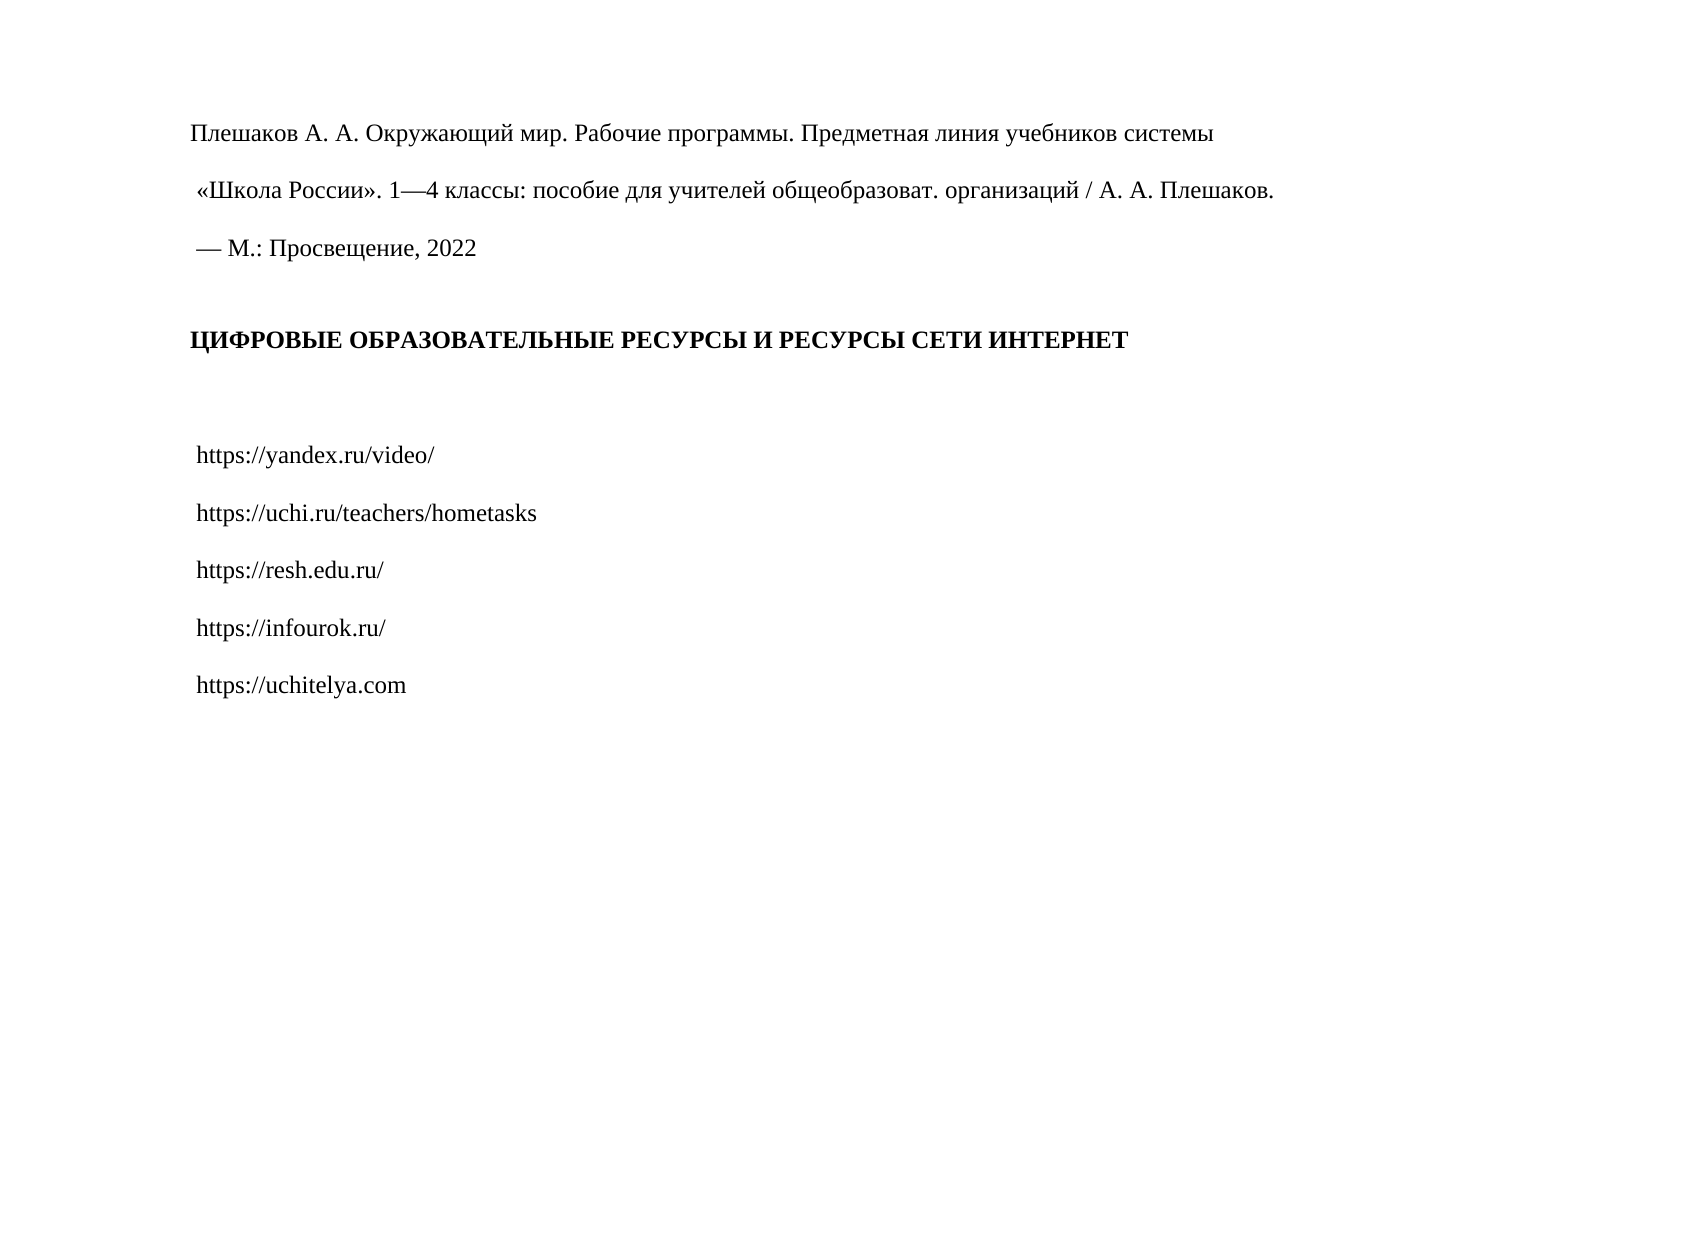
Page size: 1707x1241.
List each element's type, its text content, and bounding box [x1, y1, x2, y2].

text ​‌Плешаков А. А. Окружающий мир. Рабочие программы. Предметная линия учебников системы «Школа России». 1—4 классы: пособие для учителей общеобразоват. организаций / А. А. Плешаков. — М.: Просвещение, 2022‌​ [190, 118, 1618, 262]
text ЦИФРОВЫЕ ОБРАЗОВАТЕЛЬНЫЕ РЕСУРСЫ И РЕСУРСЫ СЕТИ ИНТЕРНЕТ [190, 326, 1618, 354]
text ​​‌ https://yandex.ru/video/ https://uchi.ru/teachers/hometasks https://resh.edu.ru/ https://infourok.ru/ https://uchitelya.com‌​ [190, 383, 1618, 699]
